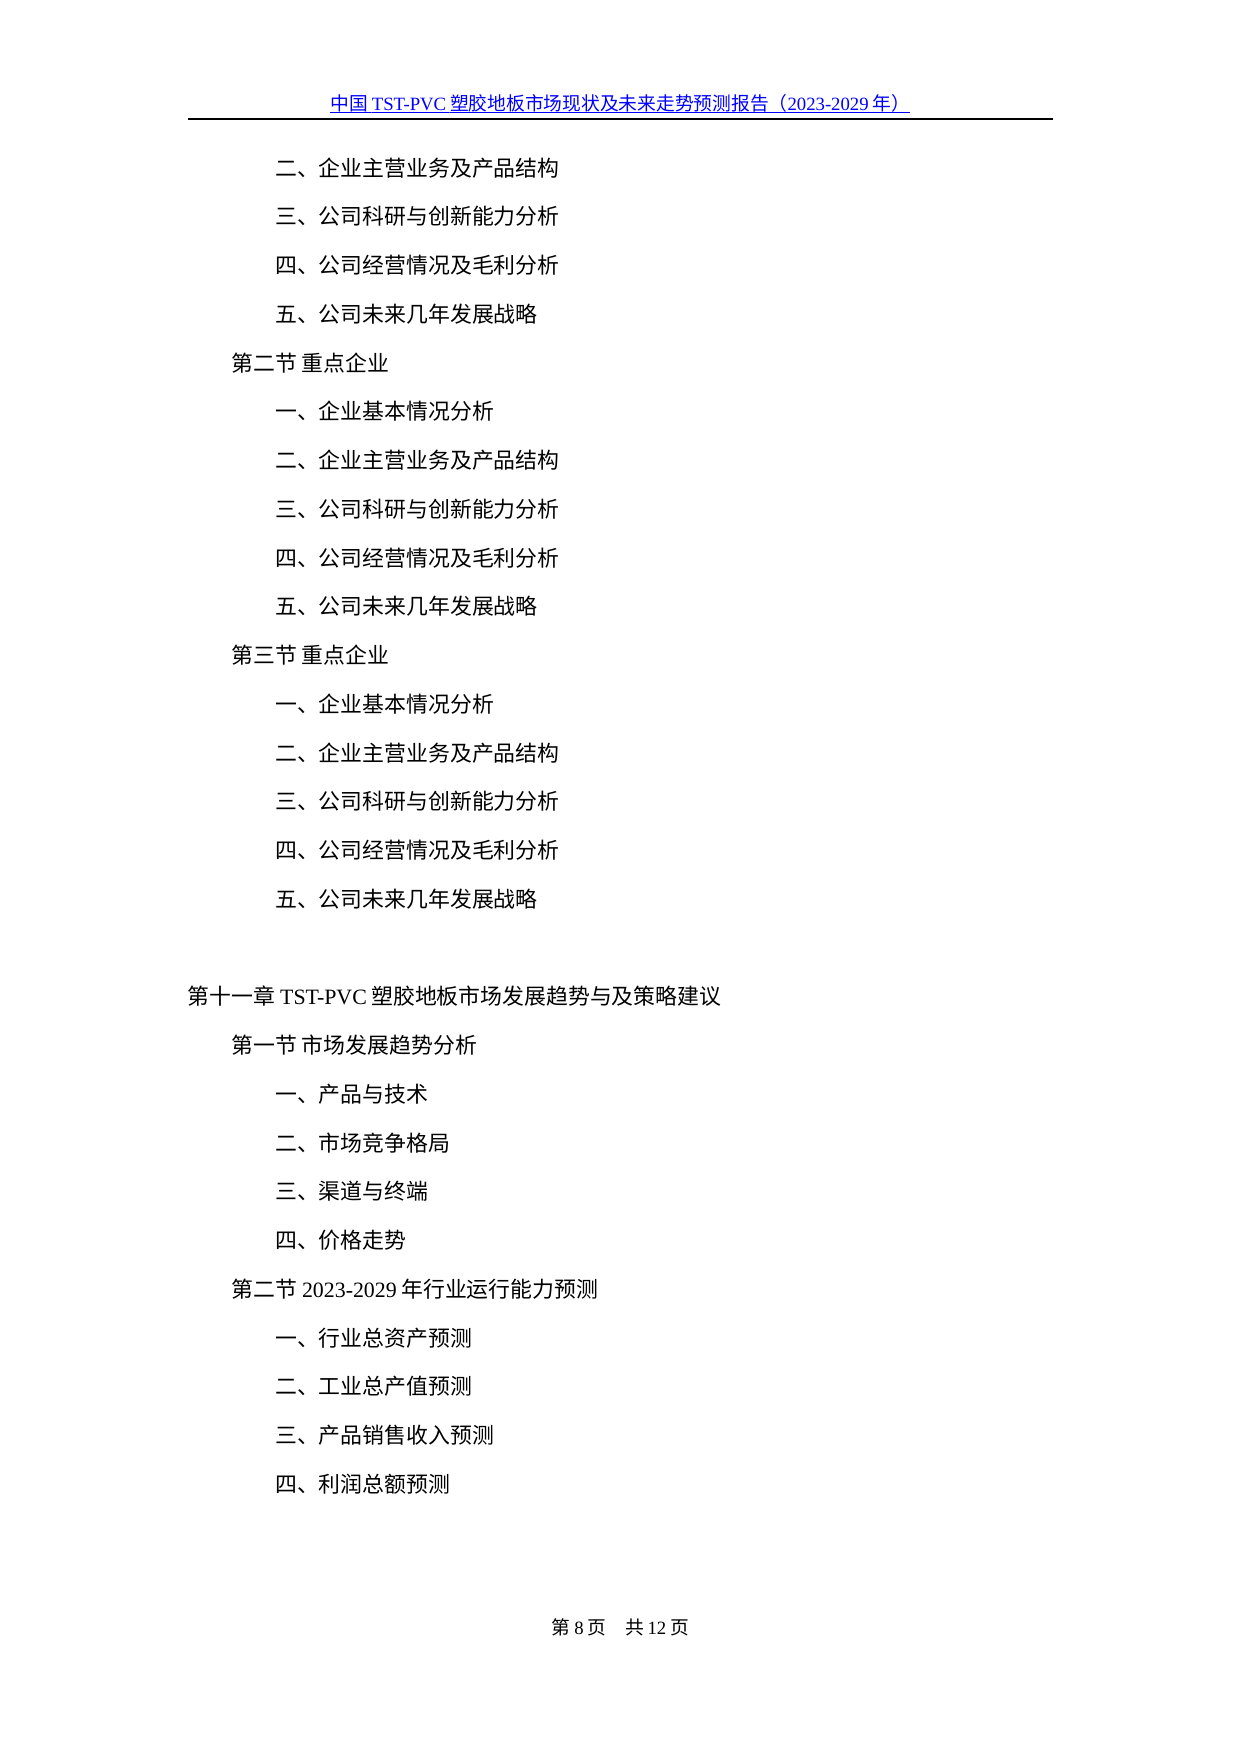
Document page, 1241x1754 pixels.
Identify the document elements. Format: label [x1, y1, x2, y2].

text [187, 150, 1053, 1499]
